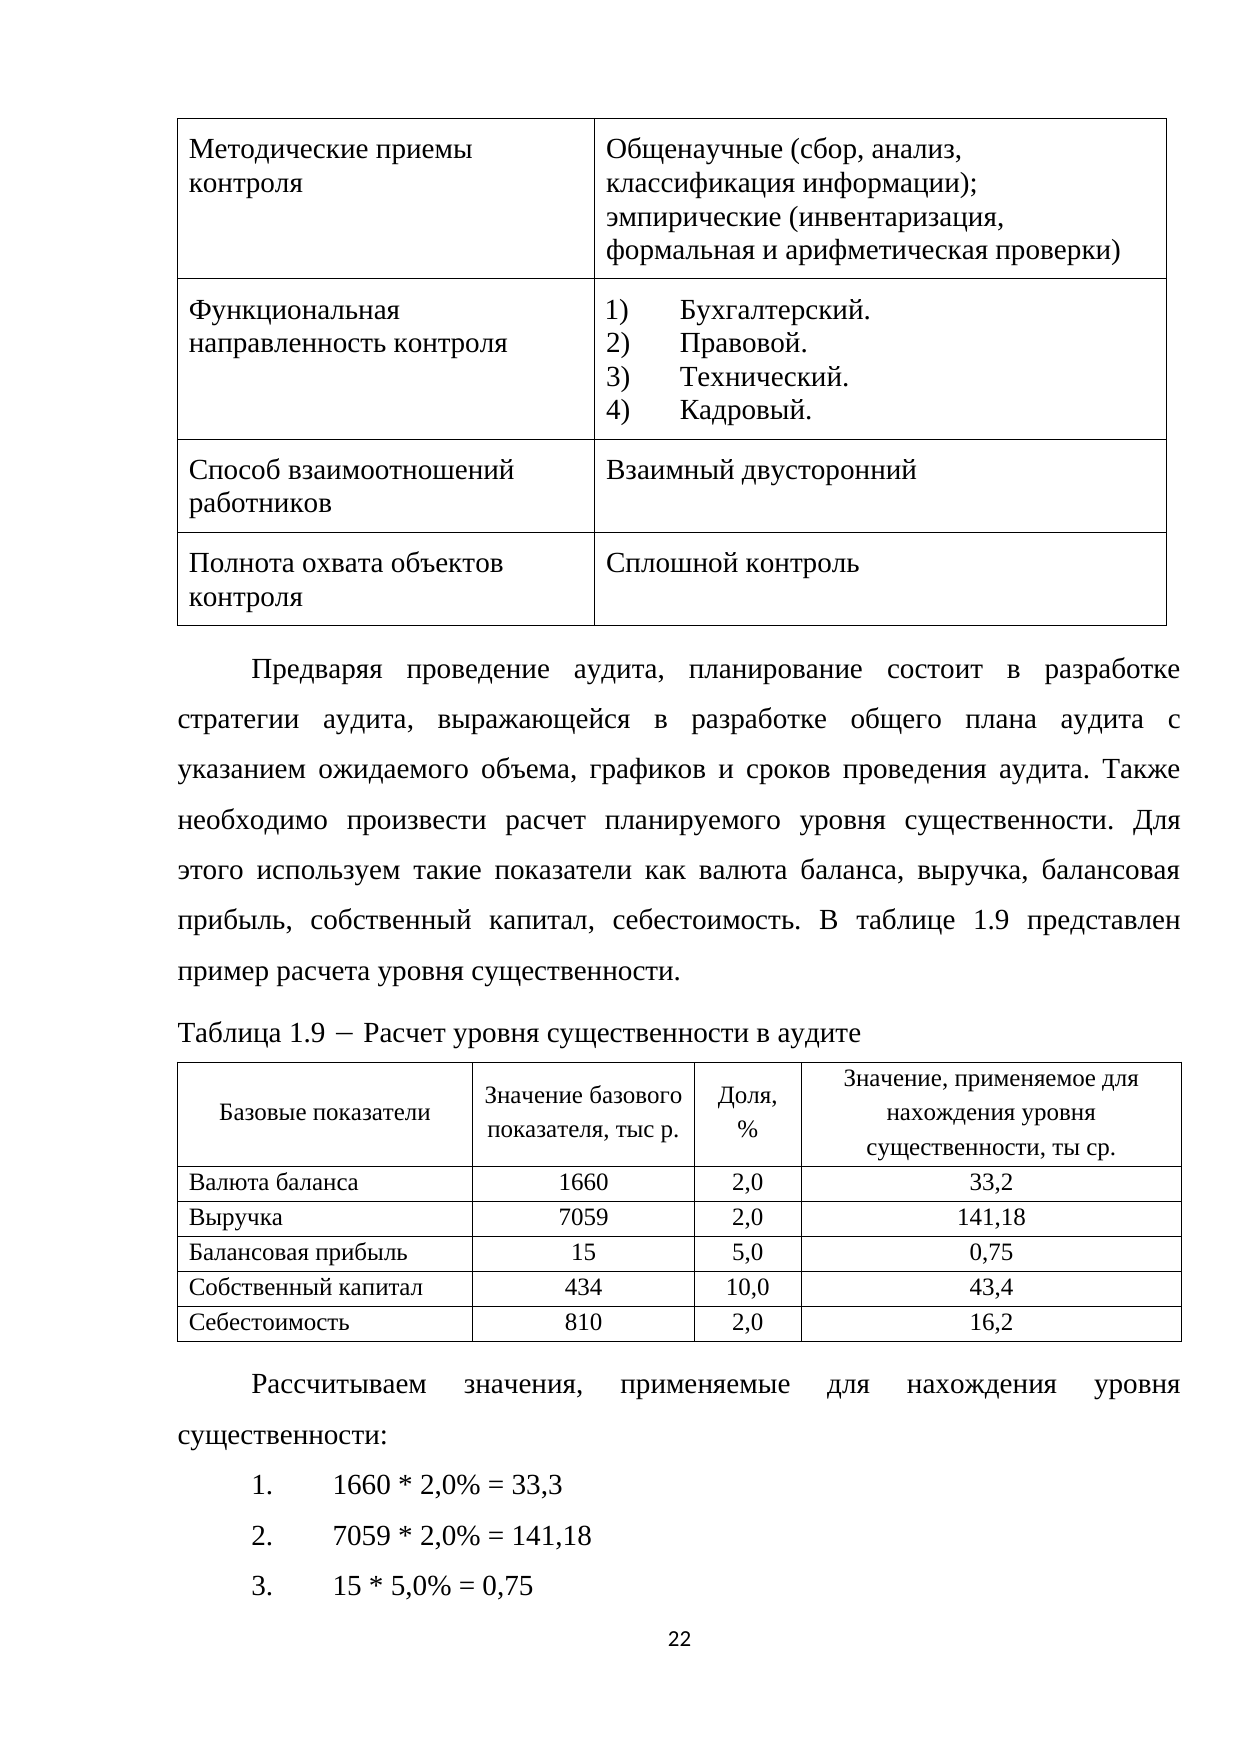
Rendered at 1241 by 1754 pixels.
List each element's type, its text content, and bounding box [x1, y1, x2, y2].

table_cell Общенаучные (сбор, анализ, классификация информации); эмпирические (инвентаризация, формальная и арифметическая проверки) [595, 119, 1166, 278]
table_cell 10,0 [695, 1272, 801, 1306]
table_cell Функциональная направленность контроля [178, 279, 594, 438]
table_cell Валюта баланса [178, 1167, 472, 1201]
table_cell 5,0 [695, 1237, 801, 1271]
table_cell Собственный капитал [178, 1272, 472, 1306]
table_cell 15 [473, 1237, 694, 1271]
table_cell 434 [473, 1272, 694, 1306]
text Таблица 1.9 Расчет уровня существенности в аудите [177, 1016, 1181, 1049]
table_header Значение, применяемое для нахождения уровня существенности, ты ср. [802, 1063, 1181, 1166]
table_header Доля, % [695, 1063, 801, 1166]
text Предваряя проведение аудита, планирование состоит в разработке стратегии аудита, выражающейся в разработке общего плана аудита с указанием ожидаемого объема, графиков и сроков проведения аудита. Также необходимо произвести расчет планируемого уровня существенности. Для этого используем такие показатели как валюта баланса, выручка, балансовая прибыль, собственный капитал, себестоимость. В таблице 1.9 представлен пример расчета уровня существенности. [177, 651, 1181, 986]
table_cell 2,0 [695, 1202, 801, 1236]
list 7059 * 2,0% = 141,18 [177, 1518, 1181, 1551]
table_header Базовые показатели [178, 1063, 472, 1166]
table_cell Полнота охвата объектов контроля [178, 533, 594, 625]
table_cell 141,18 [802, 1202, 1181, 1236]
table_cell Взаимный двусторонний [595, 440, 1166, 532]
table_cell 1660 [473, 1167, 694, 1201]
table_header Значение базового показателя, тыс р. [473, 1063, 694, 1166]
table_cell Бухгалтерский. Правовой. Технический. Кадровый. [595, 279, 1166, 438]
list 1660 * 2,0% = 33,3 [177, 1467, 1181, 1501]
table_cell 43,4 [802, 1272, 1181, 1306]
table_cell Сплошной контроль [595, 533, 1166, 625]
table_cell Себестоимость [178, 1307, 472, 1341]
table_cell Способ взаимоотношений работников [178, 440, 594, 532]
table_cell Балансовая прибыль [178, 1237, 472, 1271]
table_cell 2,0 [695, 1167, 801, 1201]
table_cell 0,75 [802, 1237, 1181, 1271]
table_cell 7059 [473, 1202, 694, 1236]
table_cell 810 [473, 1307, 694, 1341]
text Рассчитываем значения, применяемые для нахождения уровня существенности: [177, 1367, 1181, 1451]
table_cell Выручка [178, 1202, 472, 1236]
table_cell 2,0 [695, 1307, 801, 1341]
table_cell 16,2 [802, 1307, 1181, 1341]
table_cell Методические приемы контроля [178, 119, 594, 278]
list 15 * 5,0% = 0,75 [177, 1568, 1181, 1601]
table_cell 33,2 [802, 1167, 1181, 1201]
